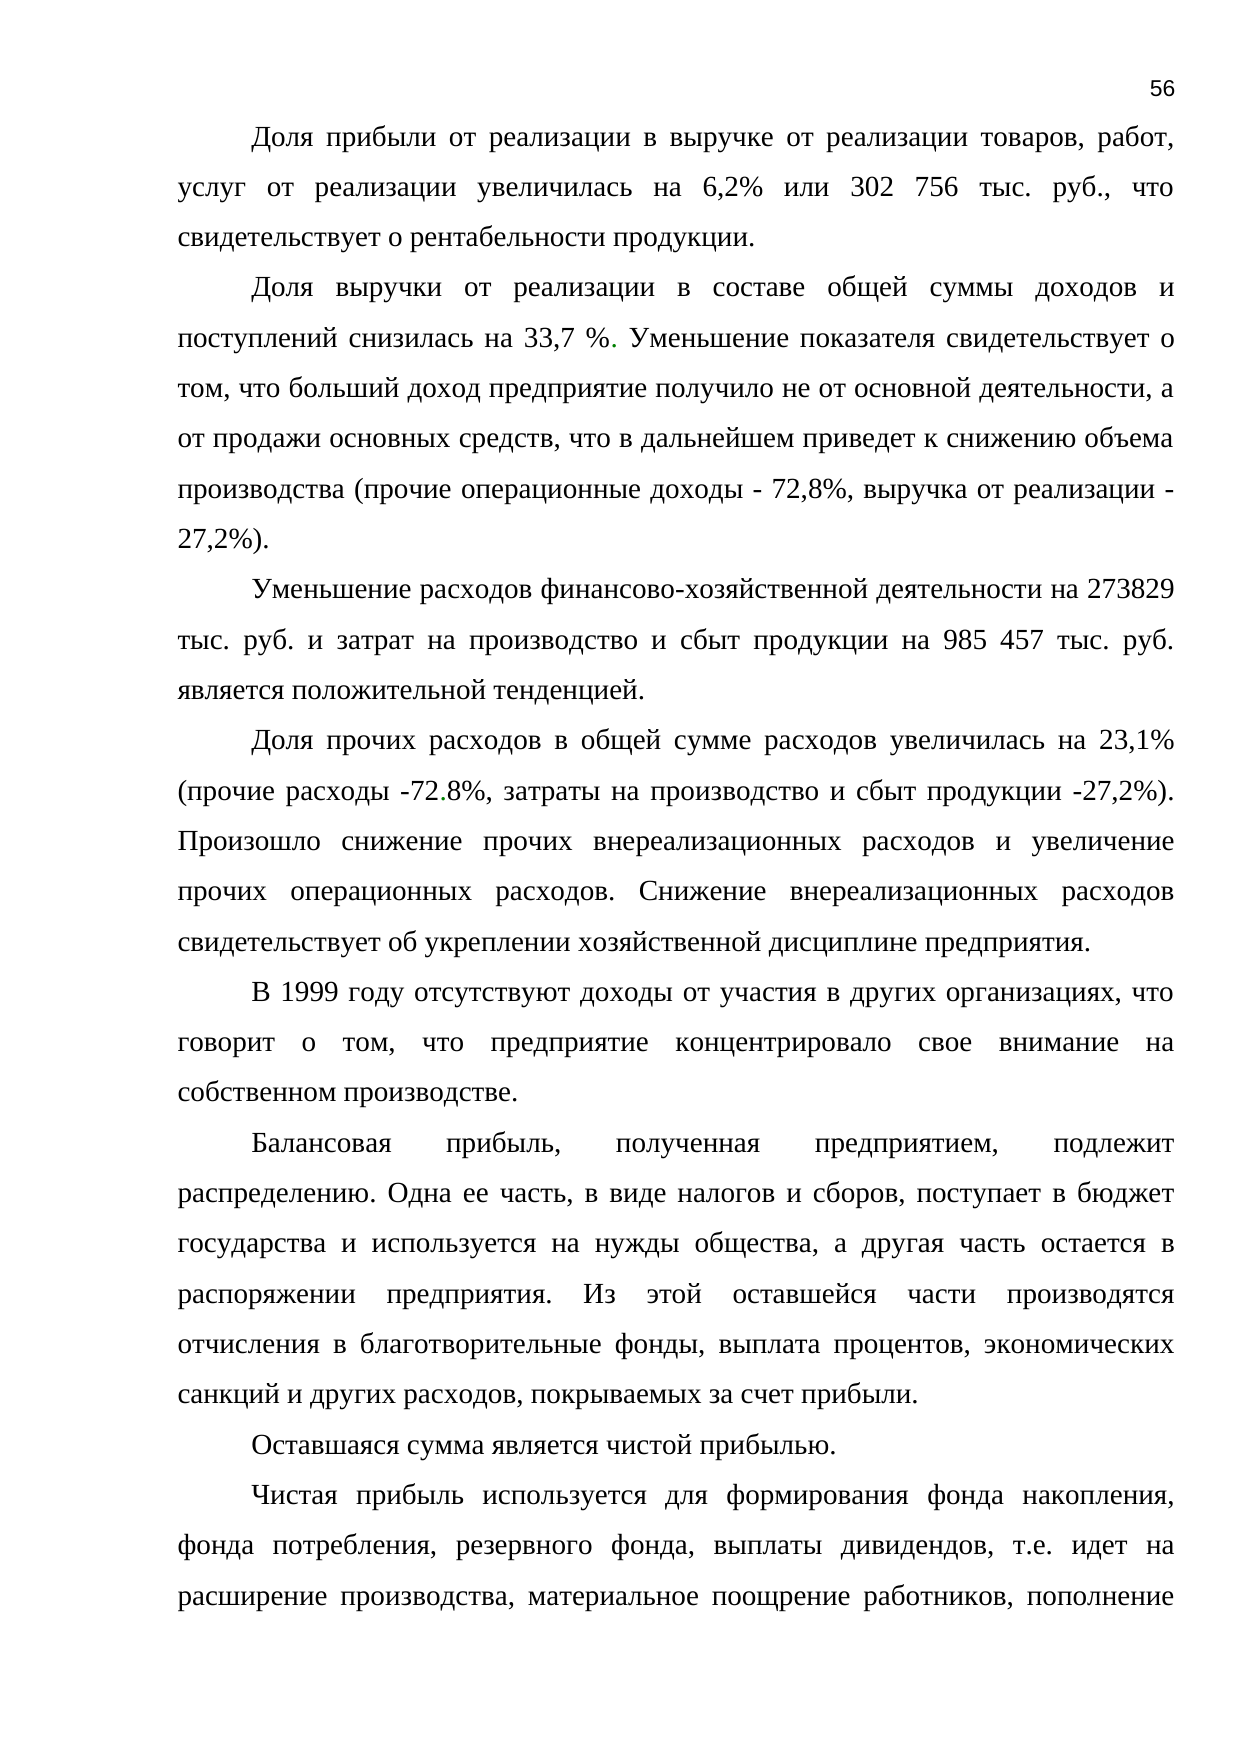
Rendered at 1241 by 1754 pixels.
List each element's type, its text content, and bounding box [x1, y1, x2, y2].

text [177, 1477, 1175, 1611]
text Доля прочих расходов в общей сумме расходов увеличилась на 23,1% (прочие расходы -72.8%, затраты на производство и сбыт продукции -27,2%). Произошло снижение прочих внереализационных расходов и увеличение прочих операционных расходов. Снижение внереализационных расходов свидетельствует об укреплении хозяйственной дисциплине предприятия. [177, 722, 1175, 957]
text Балансовая прибыль, полученная предприятием, подлежит распределению. Одна ее часть, в виде налогов и сборов, поступает в бюджет государства и используется на нужды общества, а другая часть остается в распоряжении предприятия. Из этой оставшейся части производятся отчисления в благотворительные фонды, выплата процентов, экономических санкций и других расходов, покрываемых за счет прибыли. [177, 1125, 1175, 1410]
text Доля прибыли от реализации в выручке от реализации товаров, работ, услуг от реализации увеличилась на 6,2% или 302 756 тыс. руб., что свидетельствует о рентабельности продукции. [177, 119, 1175, 253]
text Оставшаяся сумма является чистой прибылью. [177, 1427, 1175, 1460]
text Доля выручки от реализации в составе общей суммы доходов и поступлений снизилась на 33,7 %. Уменьшение показателя свидетельствует о том, что больший доход предприятие получило не от основной деятельности, а от продажи основных средств, что в дальнейшем приведет к снижению объема производства (прочие операционные доходы - 72,8%, выручка от реализации - 27,2%). [177, 269, 1175, 555]
text В 1999 году отсутствуют доходы от участия в других организациях, что говорит о том, что предприятие концентрировало свое внимание на собственном производстве. [177, 974, 1175, 1108]
text Уменьшение расходов финансово-хозяйственной деятельности на 273829 тыс. руб. и затрат на производство и сбыт продукции на 985 457 тыс. руб. является положительной тенденцией. [177, 571, 1175, 706]
